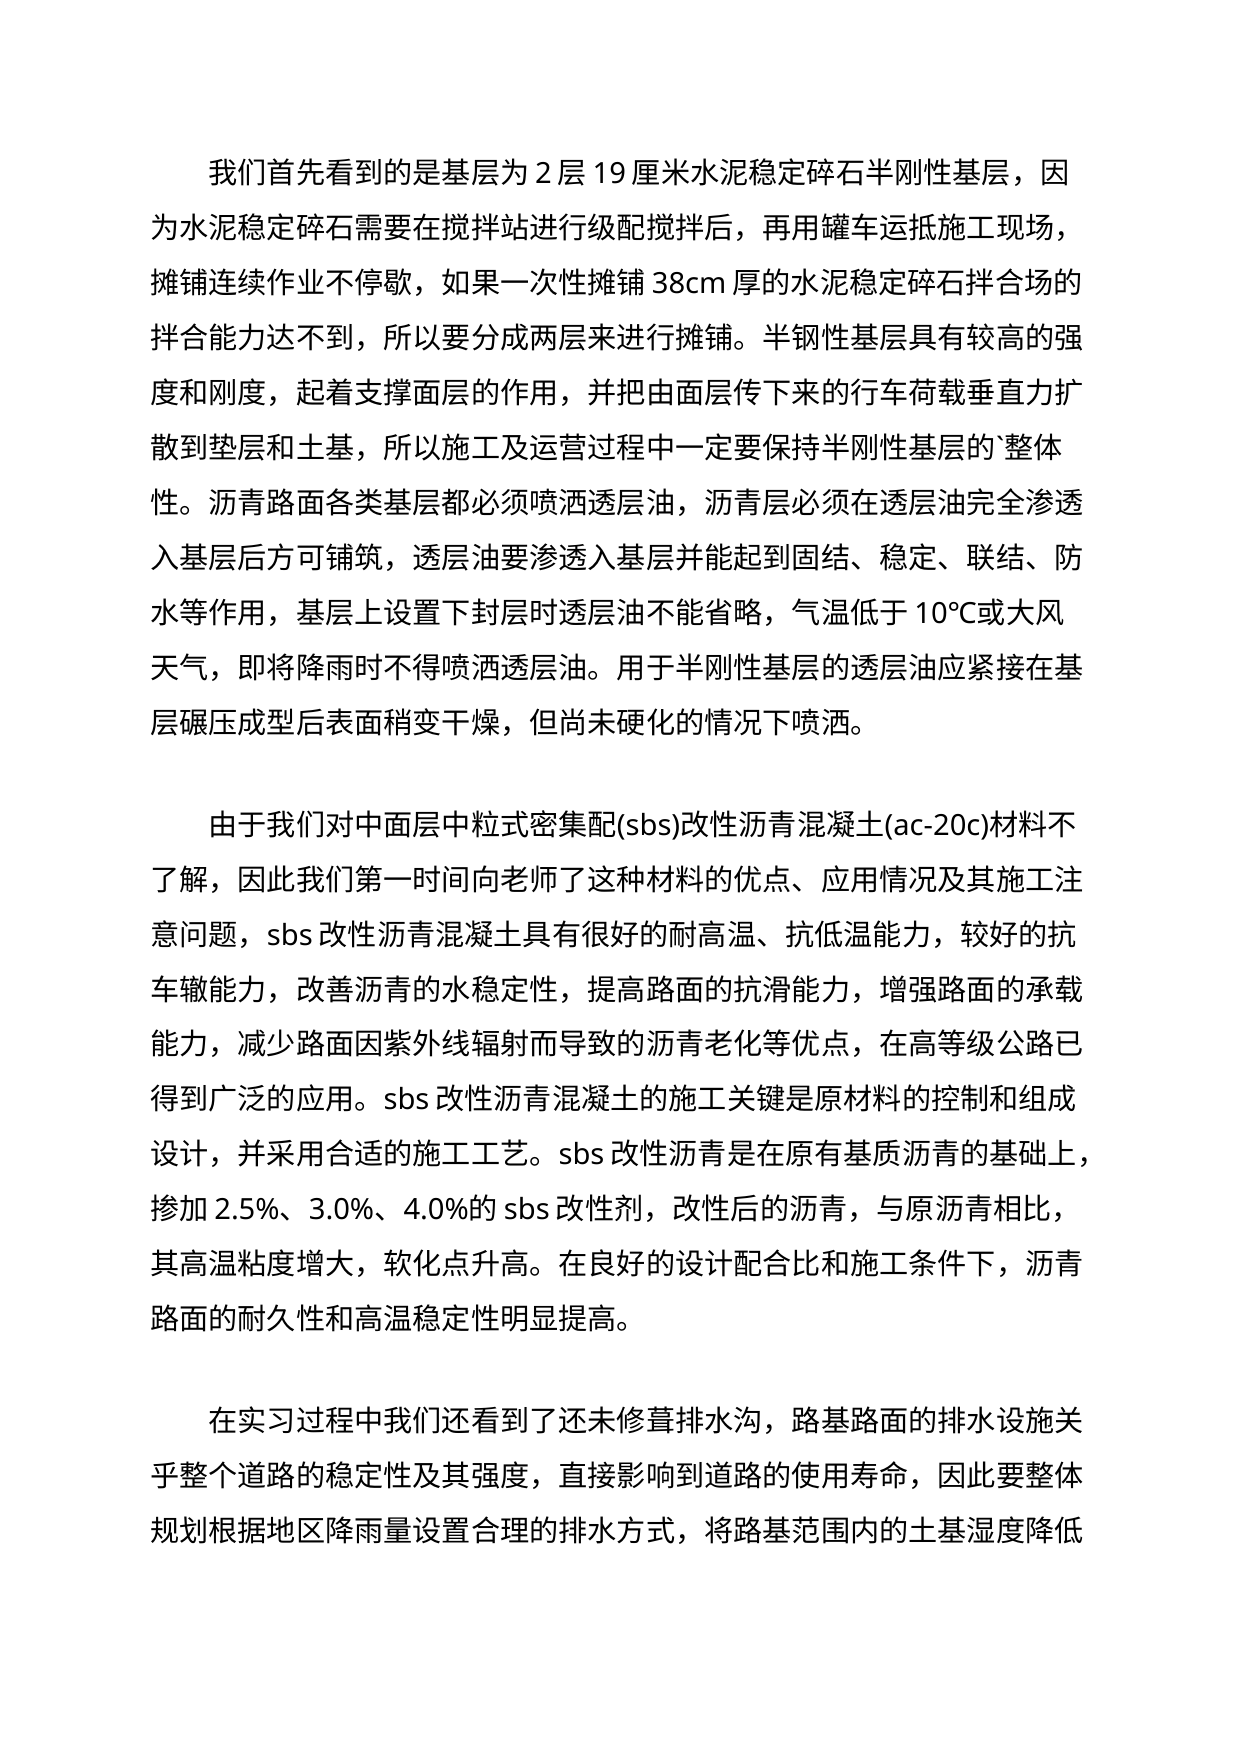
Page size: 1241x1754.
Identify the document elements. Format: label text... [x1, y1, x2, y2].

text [150, 1397, 1090, 1549]
text 由于我们对中面层中粒式密集配(sbs)改性沥青混凝土(ac-20c)材料不了解，因此我们第一时间向老师了这种材料的优点、应用情况及其施工注意问题，sbs改性沥青混凝土具有很好的耐高温、抗低温能力，较好的抗车辙能力，改善沥青的水稳定性，提高路面的抗滑能力，增强路面的承载能力，减少路面因紫外线辐射而导致的沥青老化等优点，在高等级公路已得到广泛的应用。sbs改性沥青混凝土的施工关键是原材料的控制和组成设计，并采用合适的施工工艺。sbs改性沥青是在原有基质沥青的基础上，掺加2.5%、3.0%、4.0%的sbs改性剂，改性后的沥青，与原沥青相比，其高温粘度增大，软化点升高。在良好的设计配合比和施工条件下，沥青路面的耐久性和高温稳定性明显提高。 [150, 801, 1090, 1338]
text 我们首先看到的是基层为2层19厘米水泥稳定碎石半刚性基层，因为水泥稳定碎石需要在搅拌站进行级配搅拌后，再用罐车运抵施工现场，摊铺连续作业不停歇，如果一次性摊铺38cm厚的水泥稳定碎石拌合场的拌合能力达不到，所以要分成两层来进行摊铺。半钢性基层具有较高的强度和刚度，起着支撑面层的作用，并把由面层传下来的行车荷载垂直力扩散到垫层和土基，所以施工及运营过程中一定要保持半刚性基层的`整体性。沥青路面各类基层都必须喷洒透层油，沥青层必须在透层油完全渗透入基层后方可铺筑，透层油要渗透入基层并能起到固结、稳定、联结、防水等作用，基层上设置下封层时透层油不能省略，气温低于10℃或大风天气，即将降雨时不得喷洒透层油。用于半刚性基层的透层油应紧接在基层碾压成型后表面稍变干燥，但尚未硬化的情况下喷洒。 [150, 150, 1090, 742]
